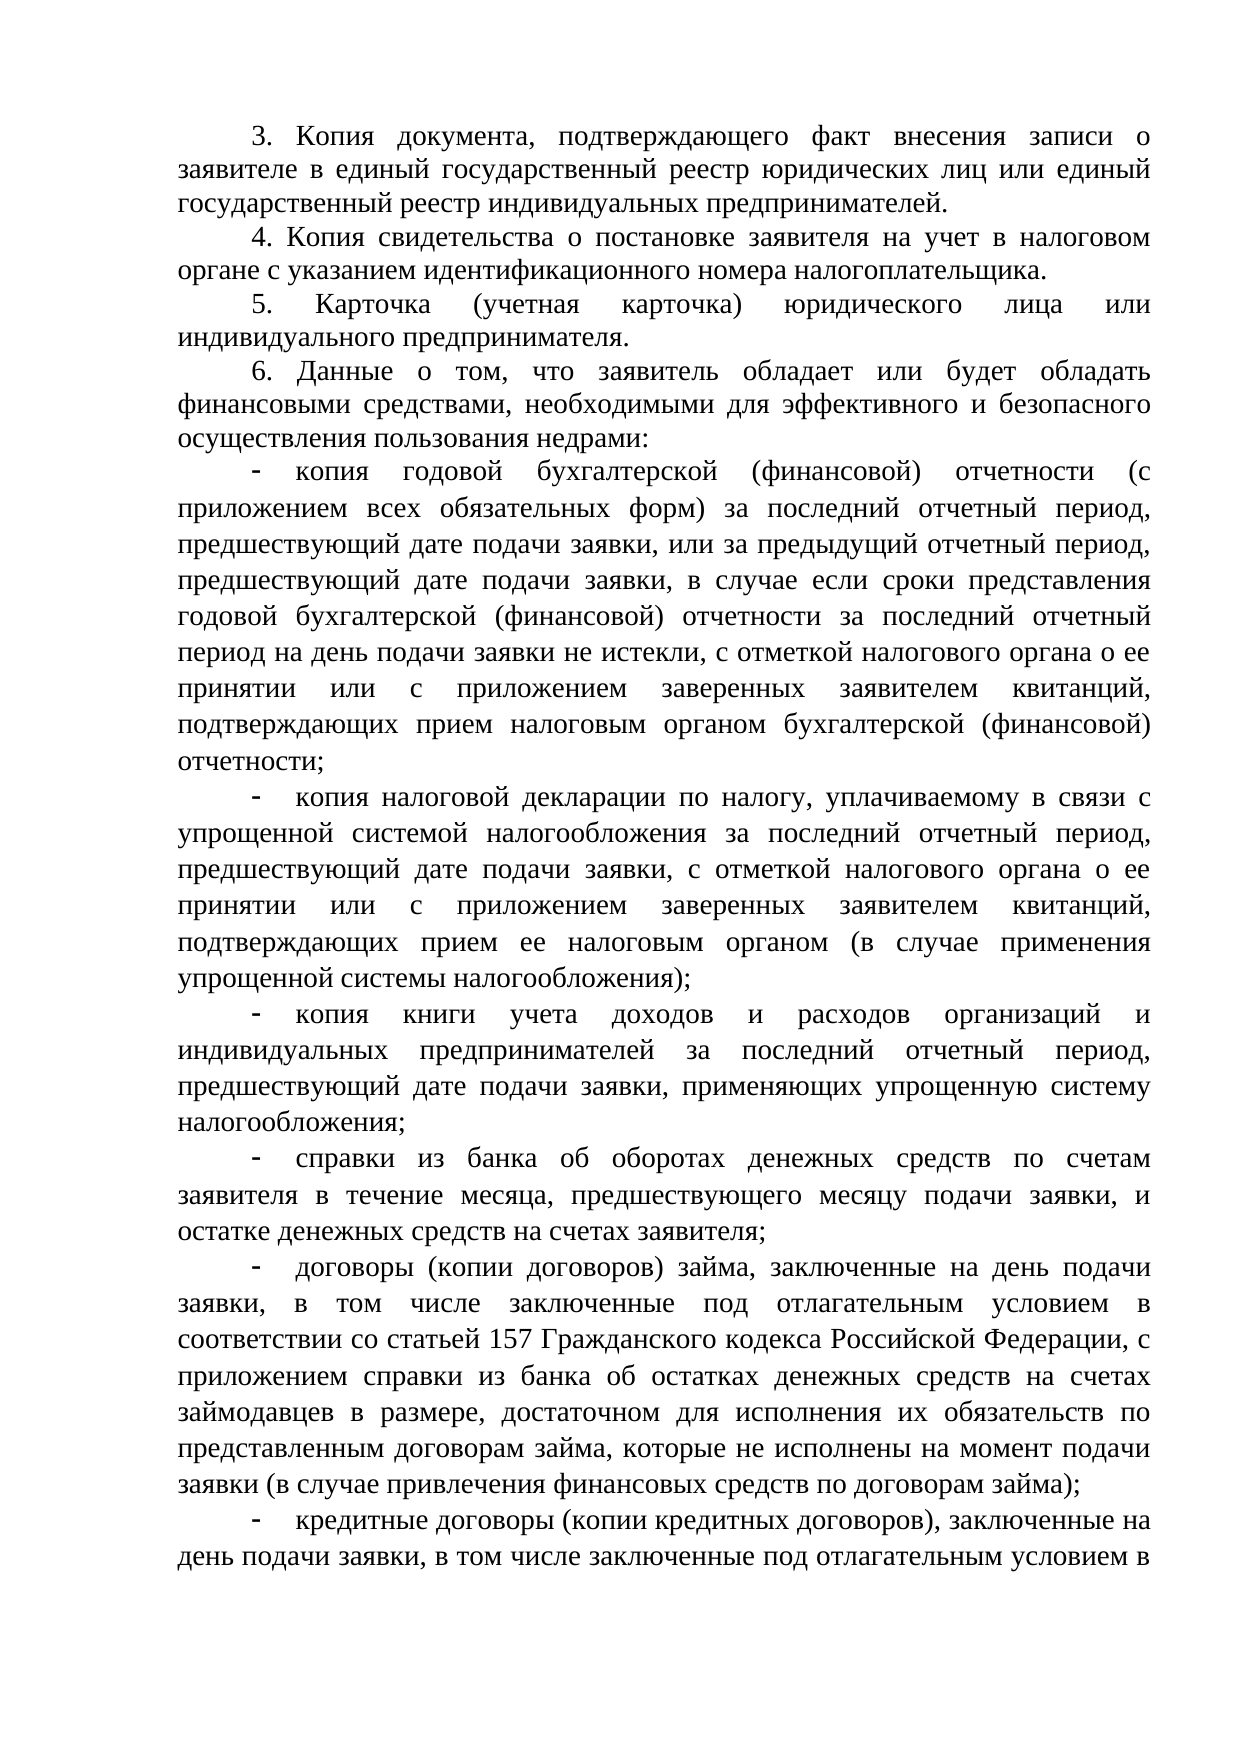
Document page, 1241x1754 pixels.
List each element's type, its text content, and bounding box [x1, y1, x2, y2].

list справки из банка об оборотах денежных средств по счетам заявителя в течение месяца, предшествующего месяцу подачи заявки, и остатке денежных средств на счетах заявителя; [177, 1141, 1152, 1247]
list договоры (копии договоров) займа, заключенные на день подачи заявки, в том числе заключенные под отлагательным условием в соответствии со статьей 157 Гражданского кодекса Российской Федерации, с приложением справки из банка об остатках денежных средств на счетах займодавцев в размере, достаточном для исполнения их обязательств по представленным договорам займа, которые не исполнены на момент подачи заявки (в случае привлечения финансовых средств по договорам займа); [177, 1249, 1152, 1500]
text 6. Данные о том, что заявитель обладает или будет обладать финансовыми средствами, необходимыми для эффективного и безопасного осуществления пользования недрами: [177, 353, 1152, 453]
list копия книги учета доходов и расходов организаций и индивидуальных предпринимателей за последний отчетный период, предшествующий дате подачи заявки, применяющих упрощенную систему налогообложения; [177, 996, 1152, 1138]
text 4. Копия свидетельства о постановке заявителя на учет в налоговом органе с указанием идентификационного номера налогоплательщика. [177, 219, 1152, 286]
list копия налоговой декларации по налогу, уплачиваемому в связи с упрощенной системой налогообложения за последний отчетный период, предшествующий дате подачи заявки, с отметкой налогового органа о ее принятии или с приложением заверенных заявителем квитанций, подтверждающих прием ее налоговым органом (в случае применения упрощенной системы налогообложения); [177, 779, 1152, 993]
list копия годовой бухгалтерской (финансовой) отчетности (с приложением всех обязательных форм) за последний отчетный период, предшествующий дате подачи заявки, или за предыдущий отчетный период, предшествующий дате подачи заявки, в случае если сроки представления годовой бухгалтерской (финансовой) отчетности за последний отчетный период на день подачи заявки не истекли, с отметкой налогового органа о ее принятии или с приложением заверенных заявителем квитанций, подтверждающих прием налоговым органом бухгалтерской (финансовой) отчетности; [177, 453, 1152, 776]
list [177, 1502, 1152, 1572]
text 3. Копия документа, подтверждающего факт внесения записи о заявителе в единый государственный реестр юридических лиц или единый государственный реестр индивидуальных предпринимателей. [177, 118, 1152, 219]
text 5. Карточка (учетная карточка) юридического лица или индивидуального предпринимателя. [177, 286, 1152, 353]
